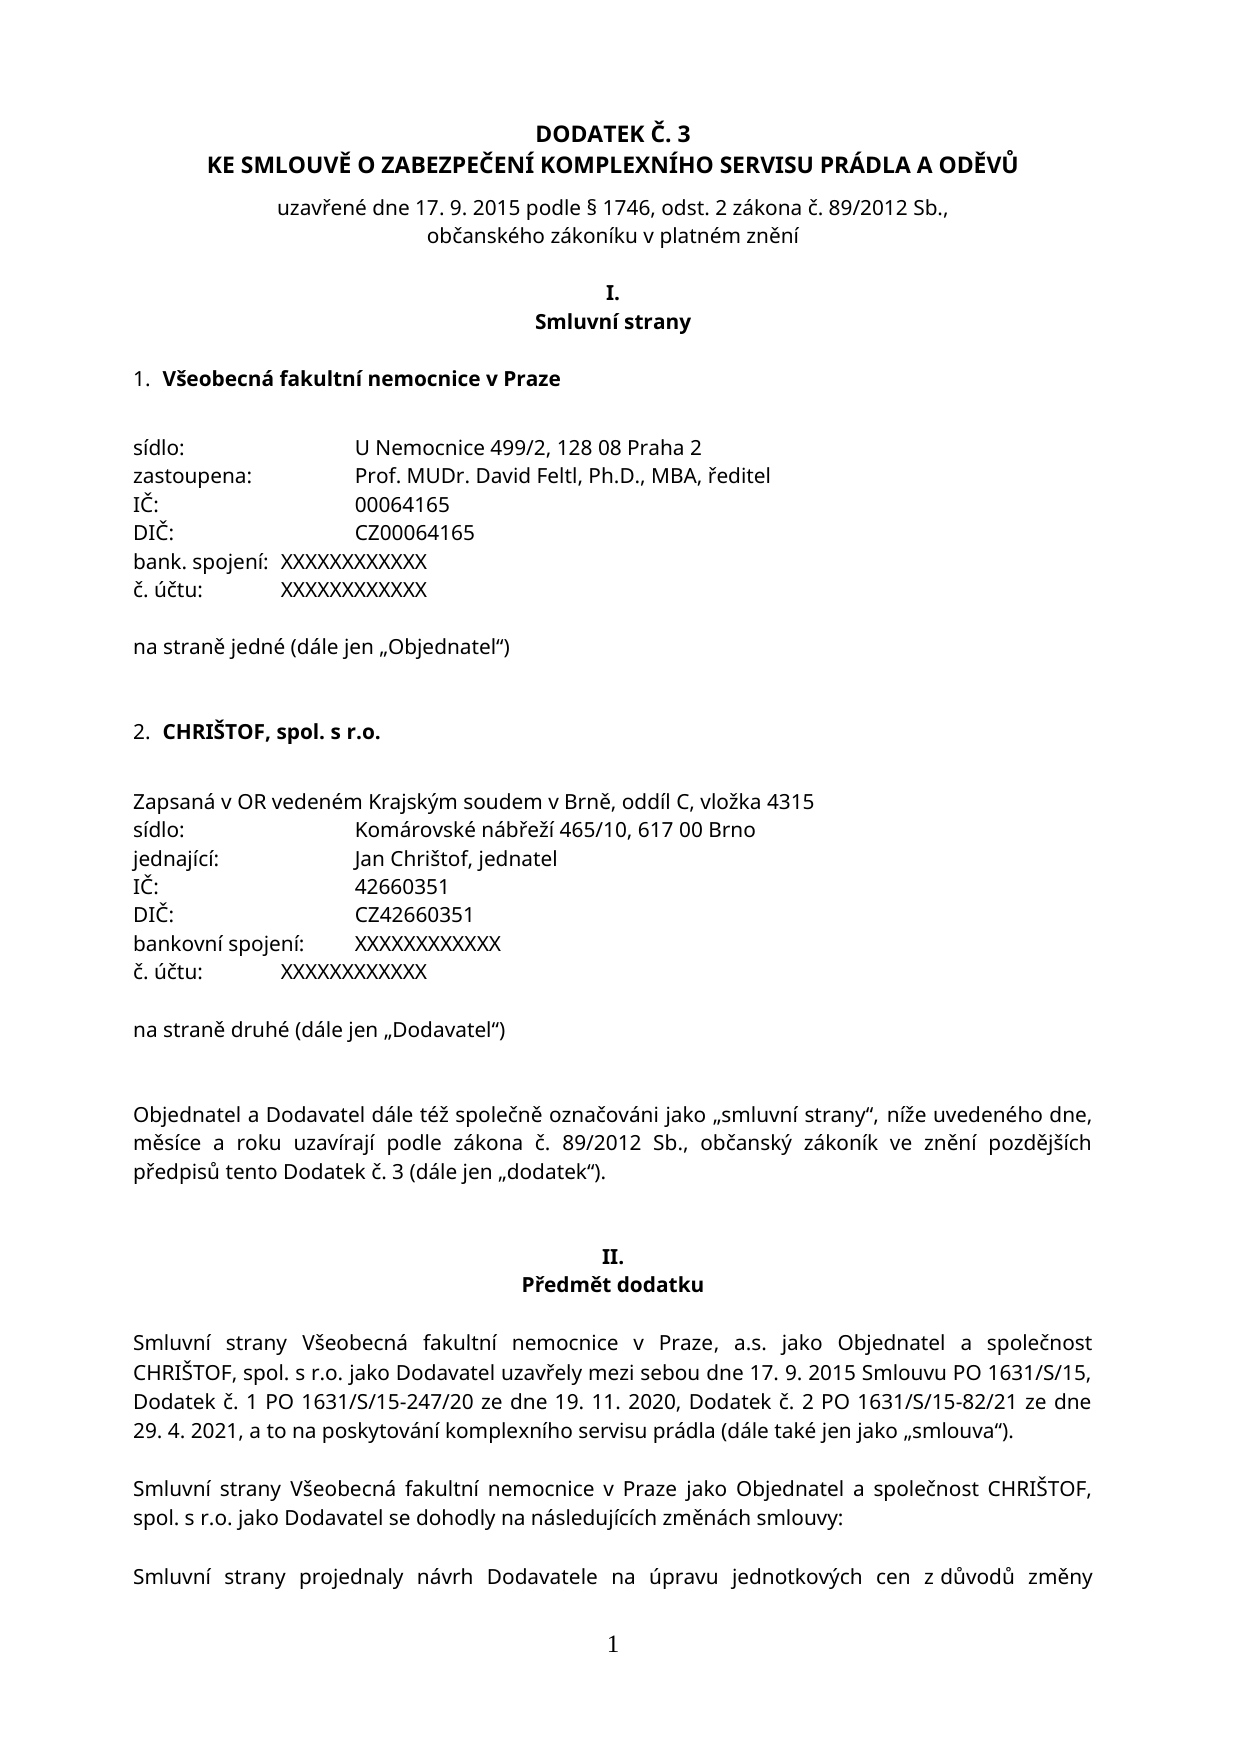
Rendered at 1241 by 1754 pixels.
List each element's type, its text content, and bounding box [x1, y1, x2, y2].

text Smluvní strany [133, 307, 1093, 335]
text na straně jedné (dále jen „Objednatel“) [133, 632, 1093, 661]
text II. [133, 1242, 1093, 1271]
text Zapsaná v OR vedeném Krajským soudem v Brně, oddíl C, vložka 4315 [133, 787, 1093, 815]
subtitle Předmět dodatku [133, 1271, 1093, 1299]
text uzavřené dne 17. 9. 2015 podle § 1746, odst. 2 zákona č. 89/2012 Sb., [133, 193, 1093, 222]
text DODATEK Č. 3 [133, 118, 1093, 149]
text sídlo: Komárovské nábřeží 465/10, 617 00 Brno [133, 815, 1093, 844]
text bankovní spojení: XXXXXXXXXXXX [133, 929, 1093, 957]
text DIČ: CZ00064165 [133, 518, 1093, 547]
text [133, 1561, 1093, 1590]
text občanského zákoníku v platném znění [133, 222, 1093, 250]
text I. [133, 278, 1093, 307]
text č. účtu: XXXXXXXXXXXX [133, 575, 1093, 604]
text Smluvní strany Všeobecná fakultní nemocnice v Praze, a.s. jako Objednatel a společnost CHRIŠTOF, spol. s r.o. jako Dodavatel uzavřely mezi sebou dne 17. 9. 2015 Smlouvu PO 1631/S/15, Dodatek č. 1 PO 1631/S/15-247/20 ze dne 19. 11. 2020, Dodatek č. 2 PO 1631/S/15-82/21 ze dne 29. 4. 2021, a to na poskytování komplexního servisu prádla (dále také jen jako „smlouva“). [133, 1328, 1093, 1444]
text IČ: 00064165 [133, 490, 1093, 518]
text jednající: Jan Chrištof, jednatel [133, 844, 1093, 872]
text IČ: 42660351 [133, 872, 1093, 901]
list Všeobecná fakultní nemocnice v Praze [133, 364, 1093, 392]
text na straně druhé (dále jen „Dodavatel“) [133, 1015, 1093, 1043]
text Smluvní strany Všeobecná fakultní nemocnice v Praze jako Objednatel a společnost CHRIŠTOF, spol. s r.o. jako Dodavatel se dohodly na následujících změnách smlouvy: [133, 1474, 1093, 1532]
text DIČ: CZ42660351 [133, 901, 1093, 929]
text zastoupena: Prof. MUDr. David Feltl, Ph.D., MBA, ředitel [133, 462, 1093, 490]
list CHRIŠTOF, spol. s r.o. [133, 717, 1093, 746]
text Objednatel a Dodavatel dále též společně označováni jako „smluvní strany“, níže uvedeného dne, měsíce a roku uzavírají podle zákona č. 89/2012 Sb., občanský zákoník ve znění pozdějších předpisů tento Dodatek č. 3 (dále jen „dodatek“). [133, 1100, 1093, 1185]
text sídlo: U Nemocnice 499/2, 128 08 Praha 2 [133, 433, 1093, 462]
text č. účtu: XXXXXXXXXXXX [133, 957, 1093, 986]
text bank. spojení: XXXXXXXXXXXX [133, 547, 1093, 575]
text KE Smlouvě o ZABEZPEČENÍ komplexního servisu prádla A ODĚVŮ [133, 149, 1093, 181]
